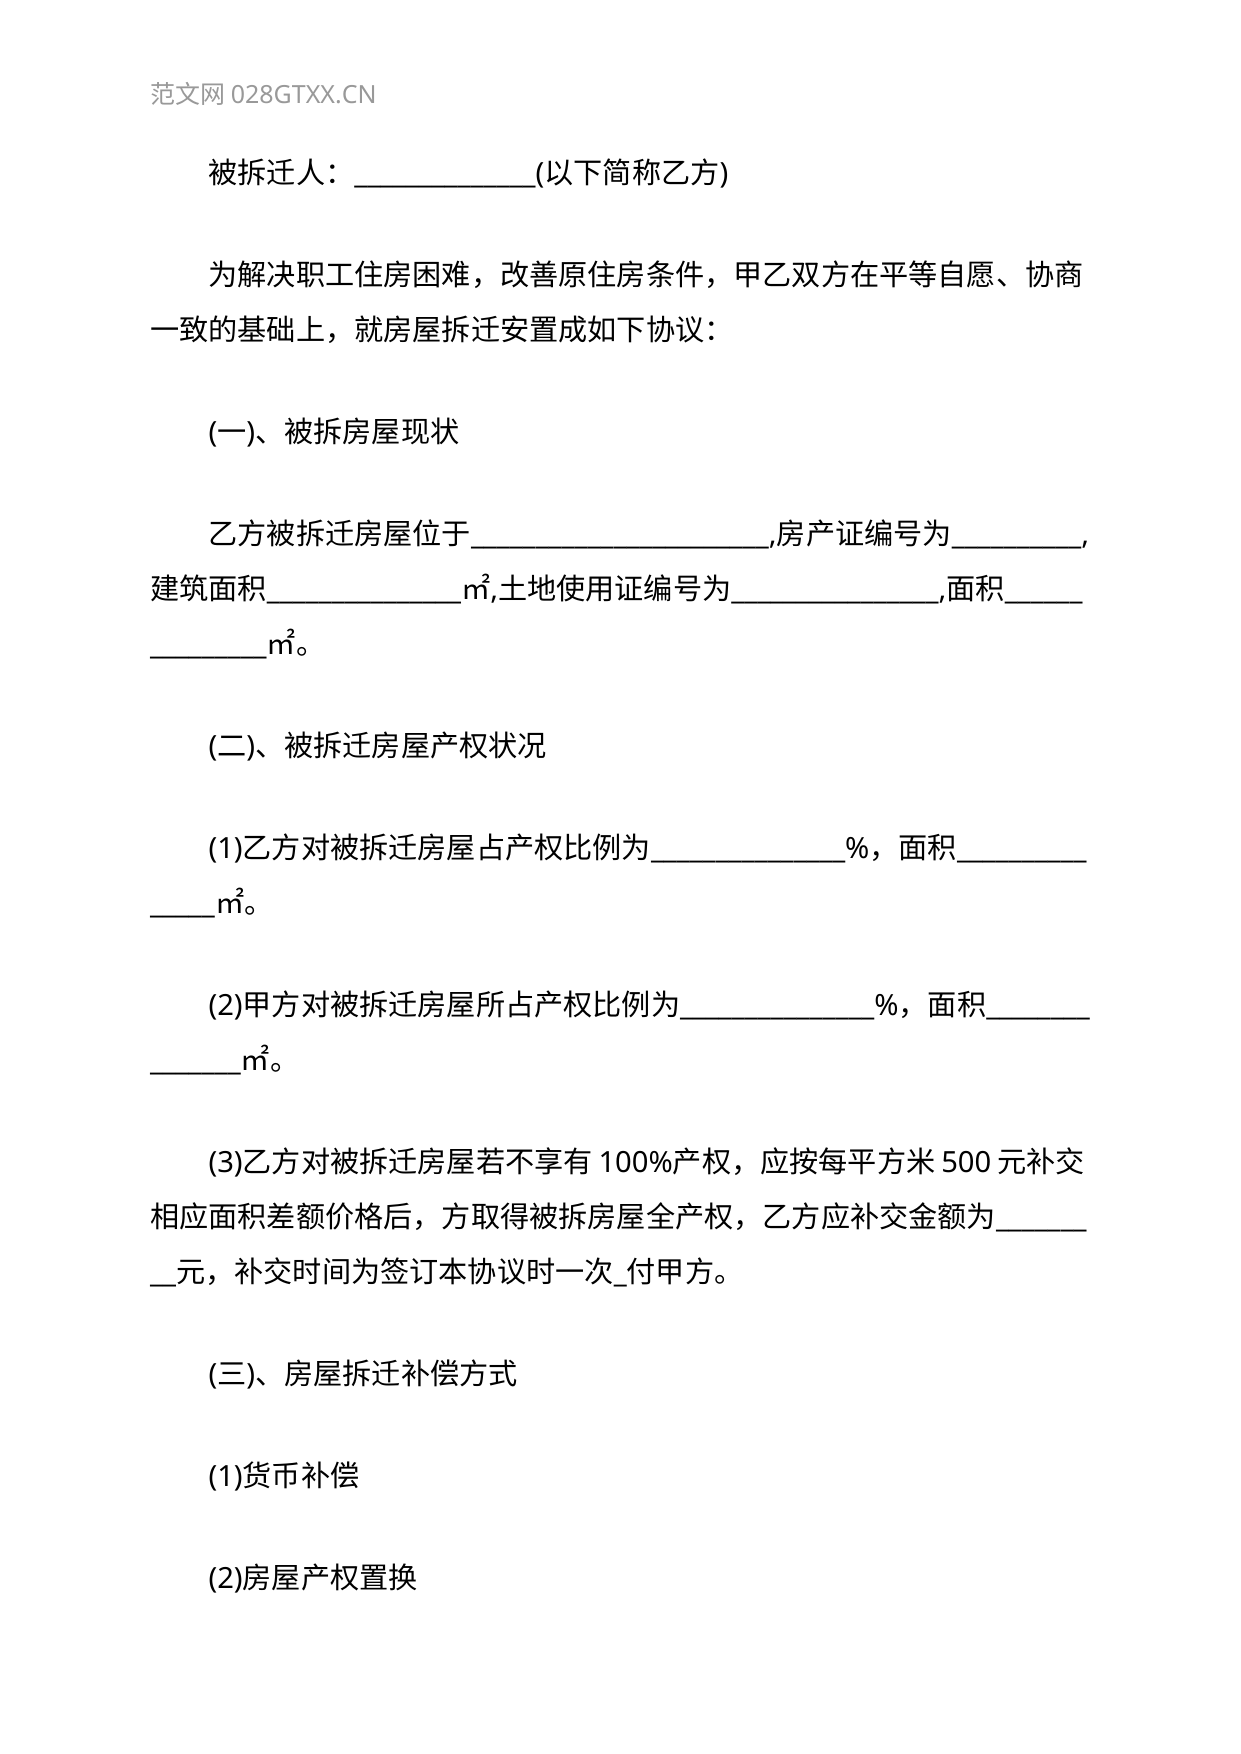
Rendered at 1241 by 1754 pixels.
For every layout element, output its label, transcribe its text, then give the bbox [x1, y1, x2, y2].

text (1)乙方对被拆迁房屋占产权比例为_______________%，面积_______________㎡。 [150, 824, 1090, 922]
text (二)、被拆迁房屋产权状况 [150, 723, 1090, 765]
text (1)货币补偿 [150, 1452, 1090, 1495]
text 被拆迁人：______________(以下简称乙方) [150, 150, 1090, 192]
text (三)、房屋拆迁补偿方式 [150, 1351, 1090, 1393]
text (2)甲方对被拆迁房屋所占产权比例为_______________%，面积_______________㎡。 [150, 982, 1090, 1079]
text (3)乙方对被拆迁房屋若不享有100%产权，应按每平方米500元补交相应面积差额价格后，方取得被拆房屋全产权，乙方应补交金额为_________元，补交时间为签订本协议时一次_付甲方。 [150, 1138, 1090, 1291]
text 乙方被拆迁房屋位于_______________________,房产证编号为__________,建筑面积_______________㎡,土地使用证编号为________________,面积_______________㎡。 [150, 511, 1090, 663]
text 为解决职工住房困难，改善原住房条件，甲乙双方在平等自愿、协商一致的基础上，就房屋拆迁安置成如下协议： [150, 252, 1090, 349]
text (一)、被拆房屋现状 [150, 409, 1090, 451]
text (2)房屋产权置换 [150, 1554, 1090, 1597]
